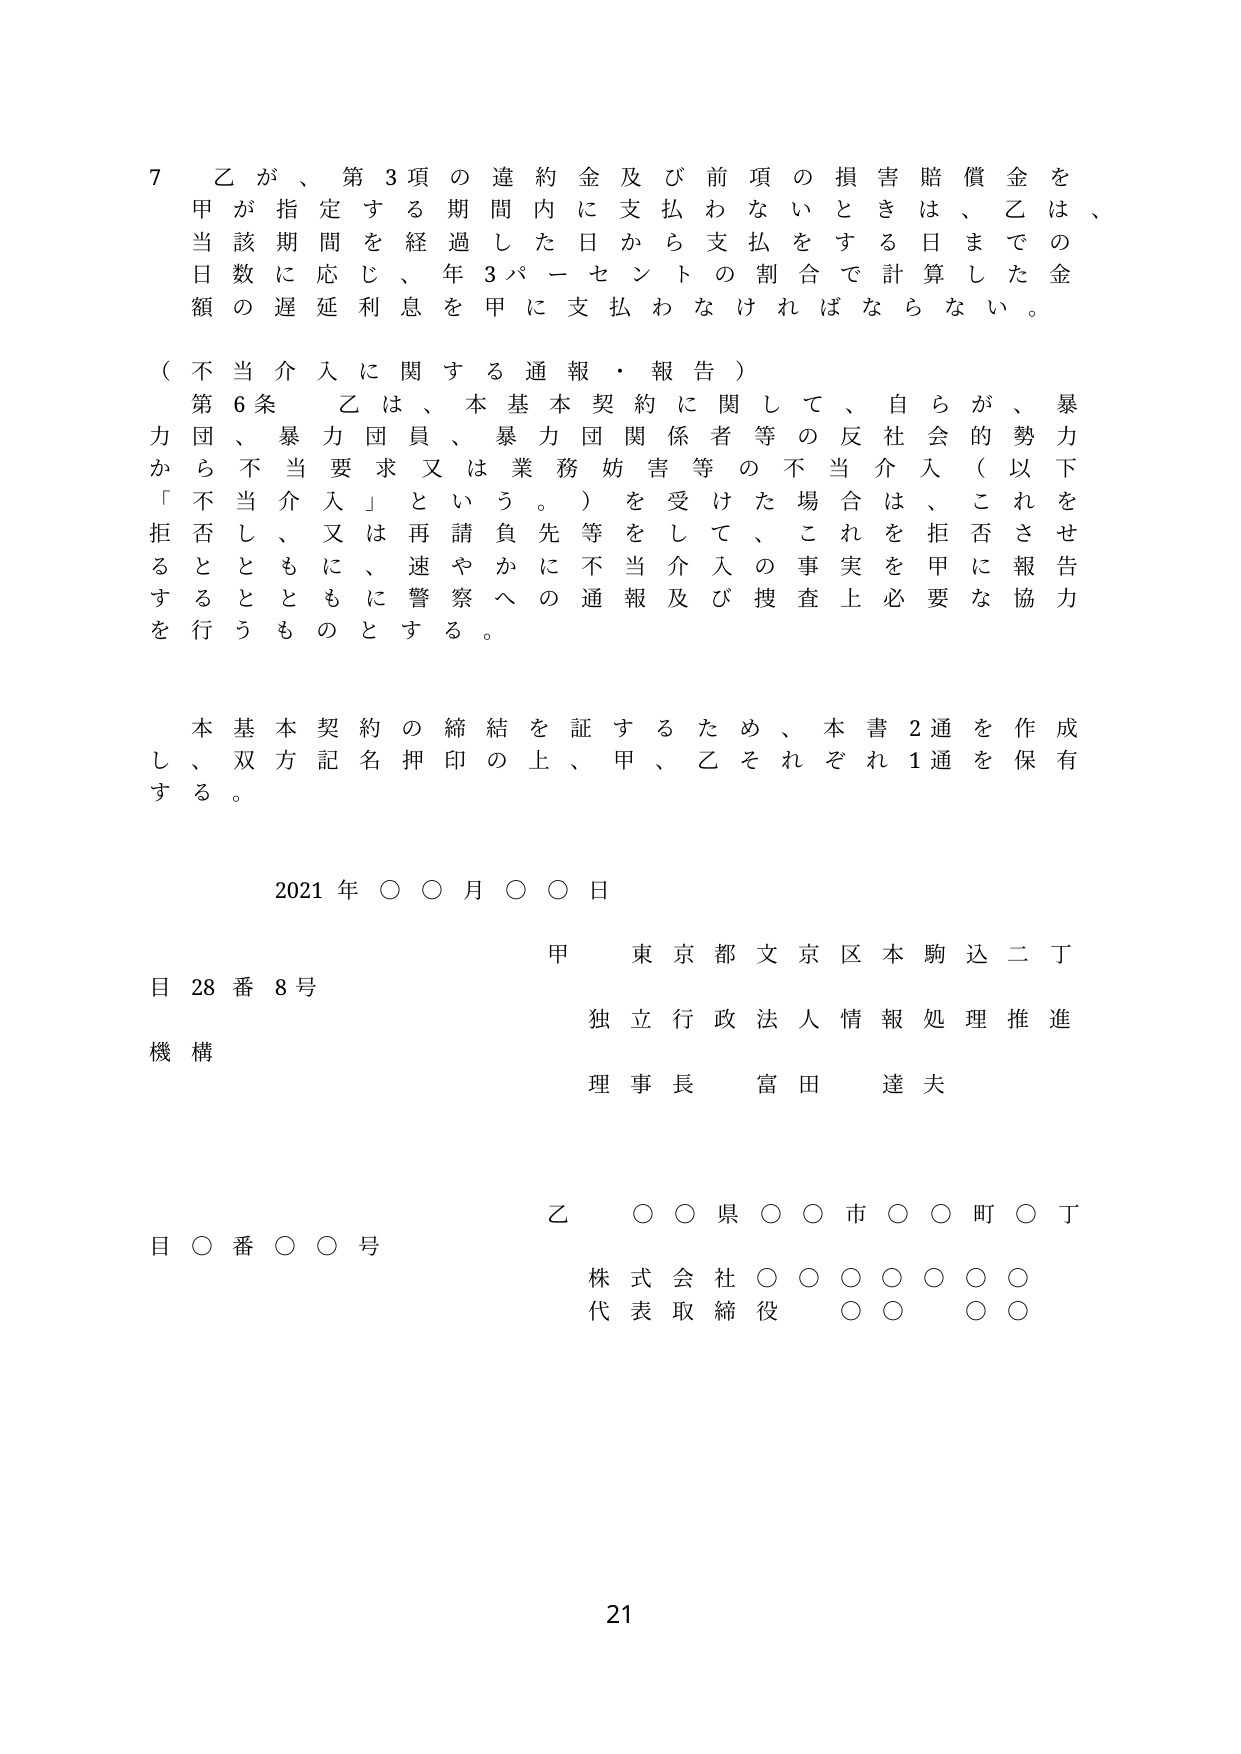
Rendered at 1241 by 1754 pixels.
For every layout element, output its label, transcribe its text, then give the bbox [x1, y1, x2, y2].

text 株式会社○○○○○○○ [149, 1261, 1100, 1293]
text 2021年○○月○○日 [149, 872, 1100, 905]
text （不当介入に関する通報・報告） [149, 354, 1091, 386]
text 理事長 富田 達夫 [149, 1067, 1100, 1099]
text 7 乙が、第3項の違約金及び前項の損害賠償金を甲が指定する期間内に支払わないときは、乙は、当該期間を経過した日から支払をする日までの日数に応じ、年3パーセントの割合で計算した金額の遅延利息を甲に支払わなければならない。 [149, 160, 1091, 322]
text 独立行政法人情報処理推進機構 [149, 1002, 1100, 1067]
text 本基本契約の締結を証するため、本書2通を作成し、双方記名押印の上、甲、乙それぞれ1通を保有する。 [149, 710, 1099, 808]
text 代表取締役 ○○ ○○ [149, 1293, 1100, 1326]
text 乙 ○○県○○市○○町○丁目○番○○号 [149, 1196, 1100, 1261]
text 第6条 乙は、本基本契約に関して、自らが、暴力団、暴力団員、暴力団関係者等の反社会的勢力から不当要求又は業務妨害等の不当介入（以下「不当介入」という。）を受けた場合は、これを拒否し、又は再請負先等をして、これを拒否させるとともに、速やかに不当介入の事実を甲に報告するとともに警察への通報及び捜査上必要な協力を行うものとする。 [149, 386, 1099, 646]
text 甲 東京都文京区本駒込二丁目28番8号 [149, 937, 1100, 1002]
